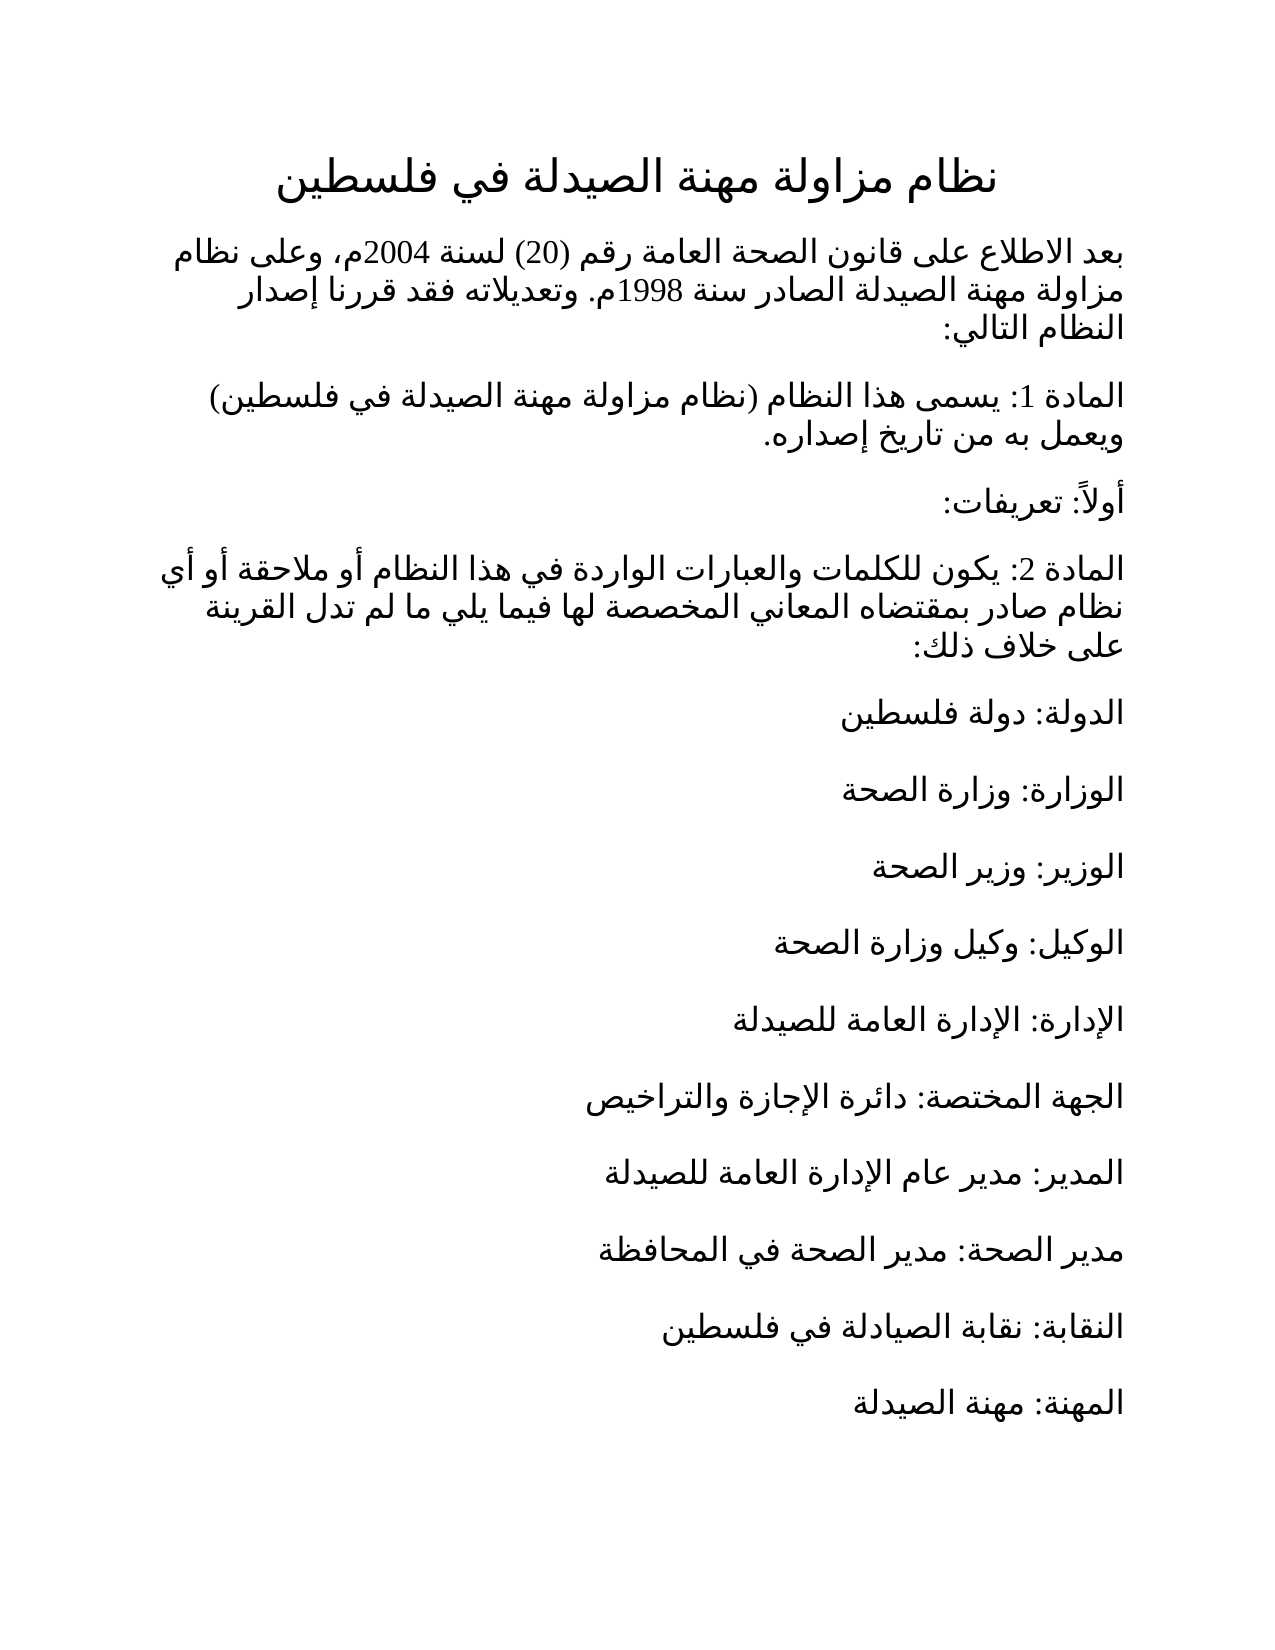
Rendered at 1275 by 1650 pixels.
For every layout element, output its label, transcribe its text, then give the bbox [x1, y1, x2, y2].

text المادة 1: يسمى هذا النظام (نظام مزاولة مهنة الصيدلة في فلسطين) ويعمل به من تاريخ إصداره. [150, 376, 1125, 453]
text نظام مزاولة مهنة الصيدلة في فلسطين [150, 150, 1125, 203]
text المادة 2: يكون للكلمات والعبارات الواردة في هذا النظام أو ملاحقة أو أي نظام صادر بمقتضاه المعاني المخصصة لها فيما يلي ما لم تدل القرينة على خلاف ذلك: [150, 549, 1125, 664]
text بعد الاطلاع على قانون الصحة العامة رقم (20) لسنة 2004م، وعلى نظام مزاولة مهنة الصيدلة الصادر سنة 1998م. وتعديلاته فقد قررنا إصدار النظام التالي: [150, 232, 1125, 347]
text الدولة: دولة فلسطين الوزارة: وزارة الصحة الوزير: وزير الصحة الوكيل: وكيل وزارة الصحة الإدارة: الإدارة العامة للصيدلة الجهة المختصة: دائرة الإجازة والتراخيص المدير: مدير عام الإدارة العامة للصيدلة مدير الصحة: مدير الصحة في المحافظة النقابة: نقابة الصيادلة في فلسطين المهنة: مهنة الصيدلة [150, 693, 1125, 1422]
text أولاً: تعريفات: [150, 482, 1125, 520]
